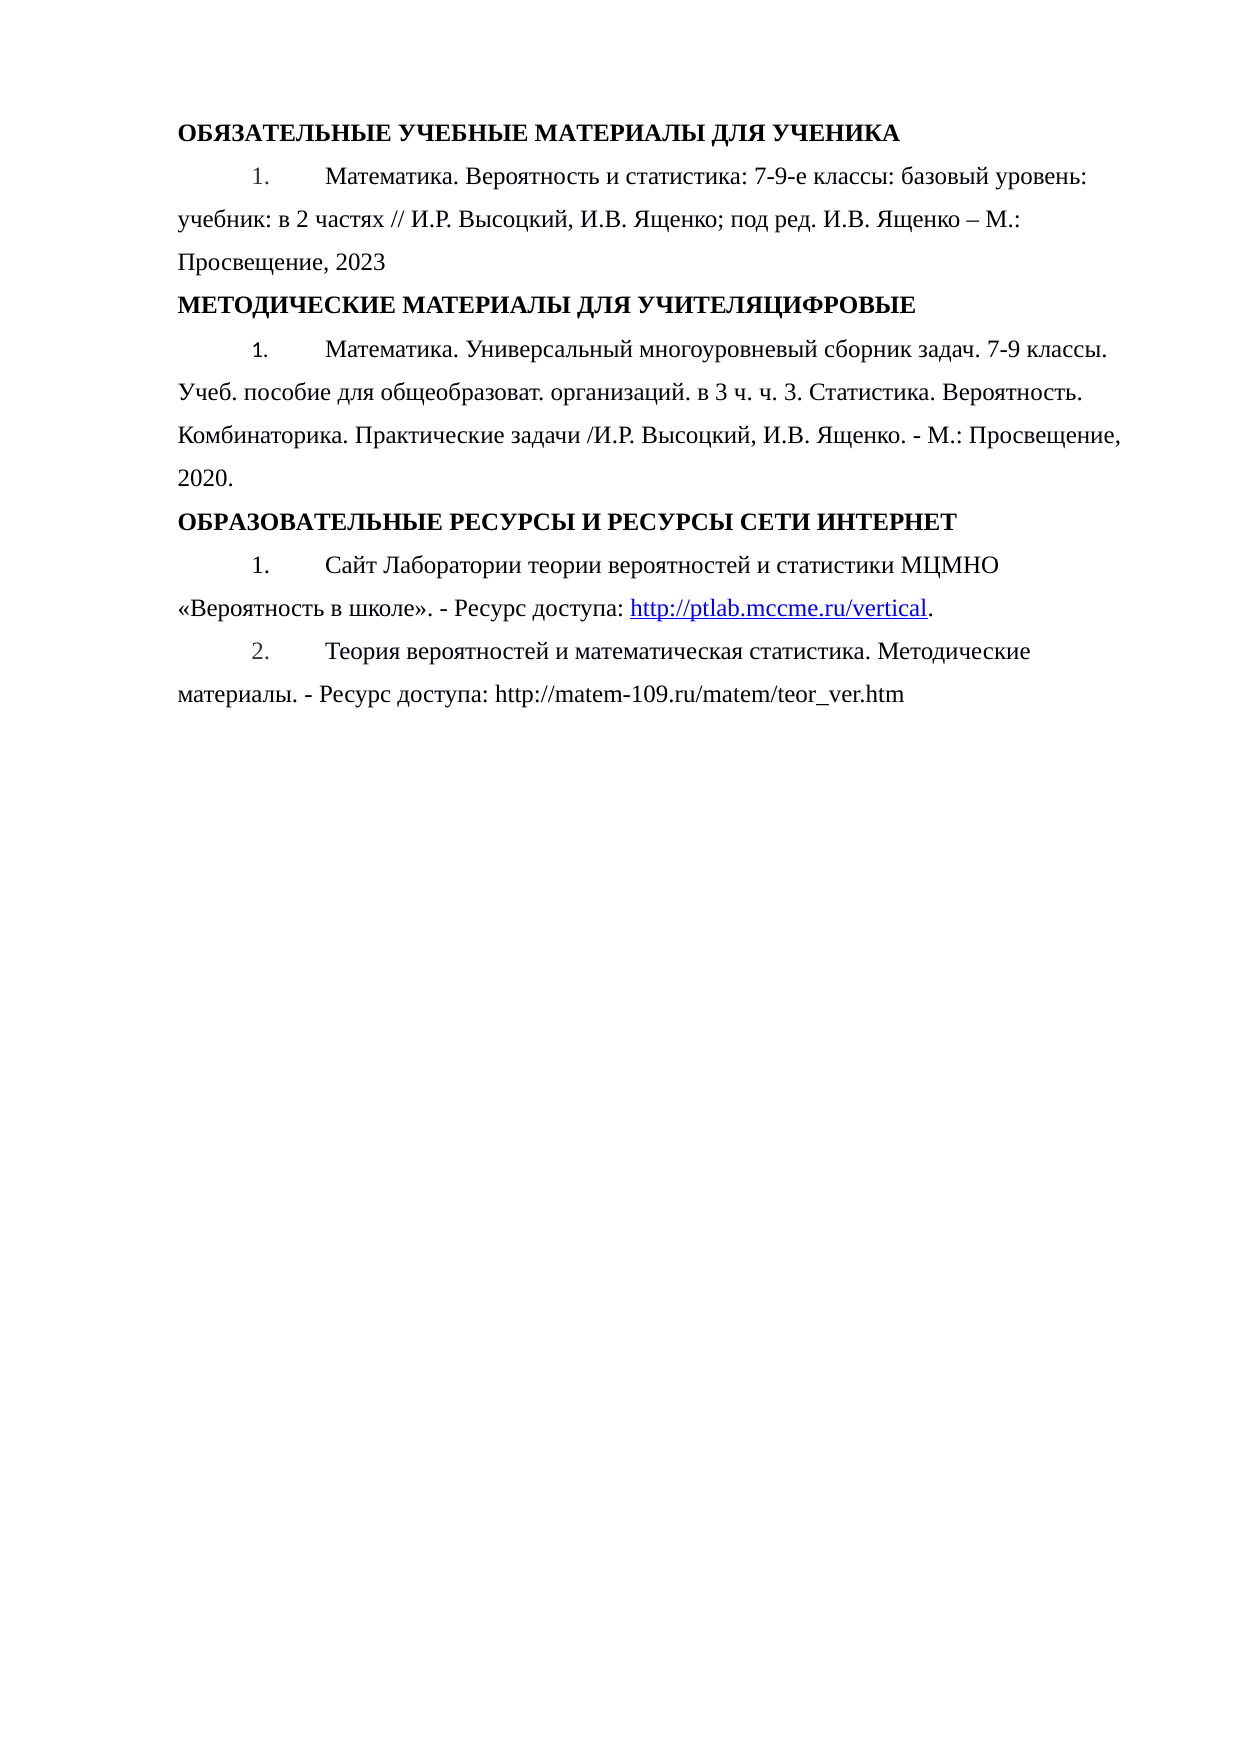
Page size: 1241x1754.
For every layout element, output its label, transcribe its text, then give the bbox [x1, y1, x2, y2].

list Теория вероятностей и математическая статистика. Методические материалы. - Ресурс доступа: http://matem-109.ru/matem/teor_ver.htm [177, 636, 1152, 708]
list ​​Сайт Лаборатории теории вероятностей и статистики МЦМНО «Вероятность в школе». - Ресурс доступа: http://ptlab.mccme.ru/vertical. [177, 550, 1152, 622]
list ​‌Математика. Вероятность и статистика: 7-9-е классы: базовый уровень: учебник: в 2 частях // И.Р. Высоцкий, И.В. Ященко; под ред. И.В. Ященко – М.: Просвещение, 2023 [177, 161, 1152, 276]
text ОБРАЗОВАТЕЛЬНЫЕ РЕСУРСЫ И РЕСУРСЫ СЕТИ ИНТЕРНЕТ [177, 507, 1152, 535]
text МЕТОДИЧЕСКИЕ МАТЕРИАЛЫ ДЛЯ УЧИТЕЛЯЦИФРОВЫЕ [763, 291, 1152, 319]
text ОБЯЗАТЕЛЬНЫЕ УЧЕБНЫЕ МАТЕРИАЛЫ ДЛЯ УЧЕНИКА [177, 118, 1152, 147]
list Математика. Универсальный многоуровневый сборник задач. 7-9 классы. Учеб. пособие для общеобразоват. организаций. в 3 ч. ч. 3. Статистика. Вероятность. Комбинаторика. Практические задачи /И.Р. Высоцкий, И.В. Ященко. - М.: Просвещение, 2020. [177, 334, 1152, 492]
